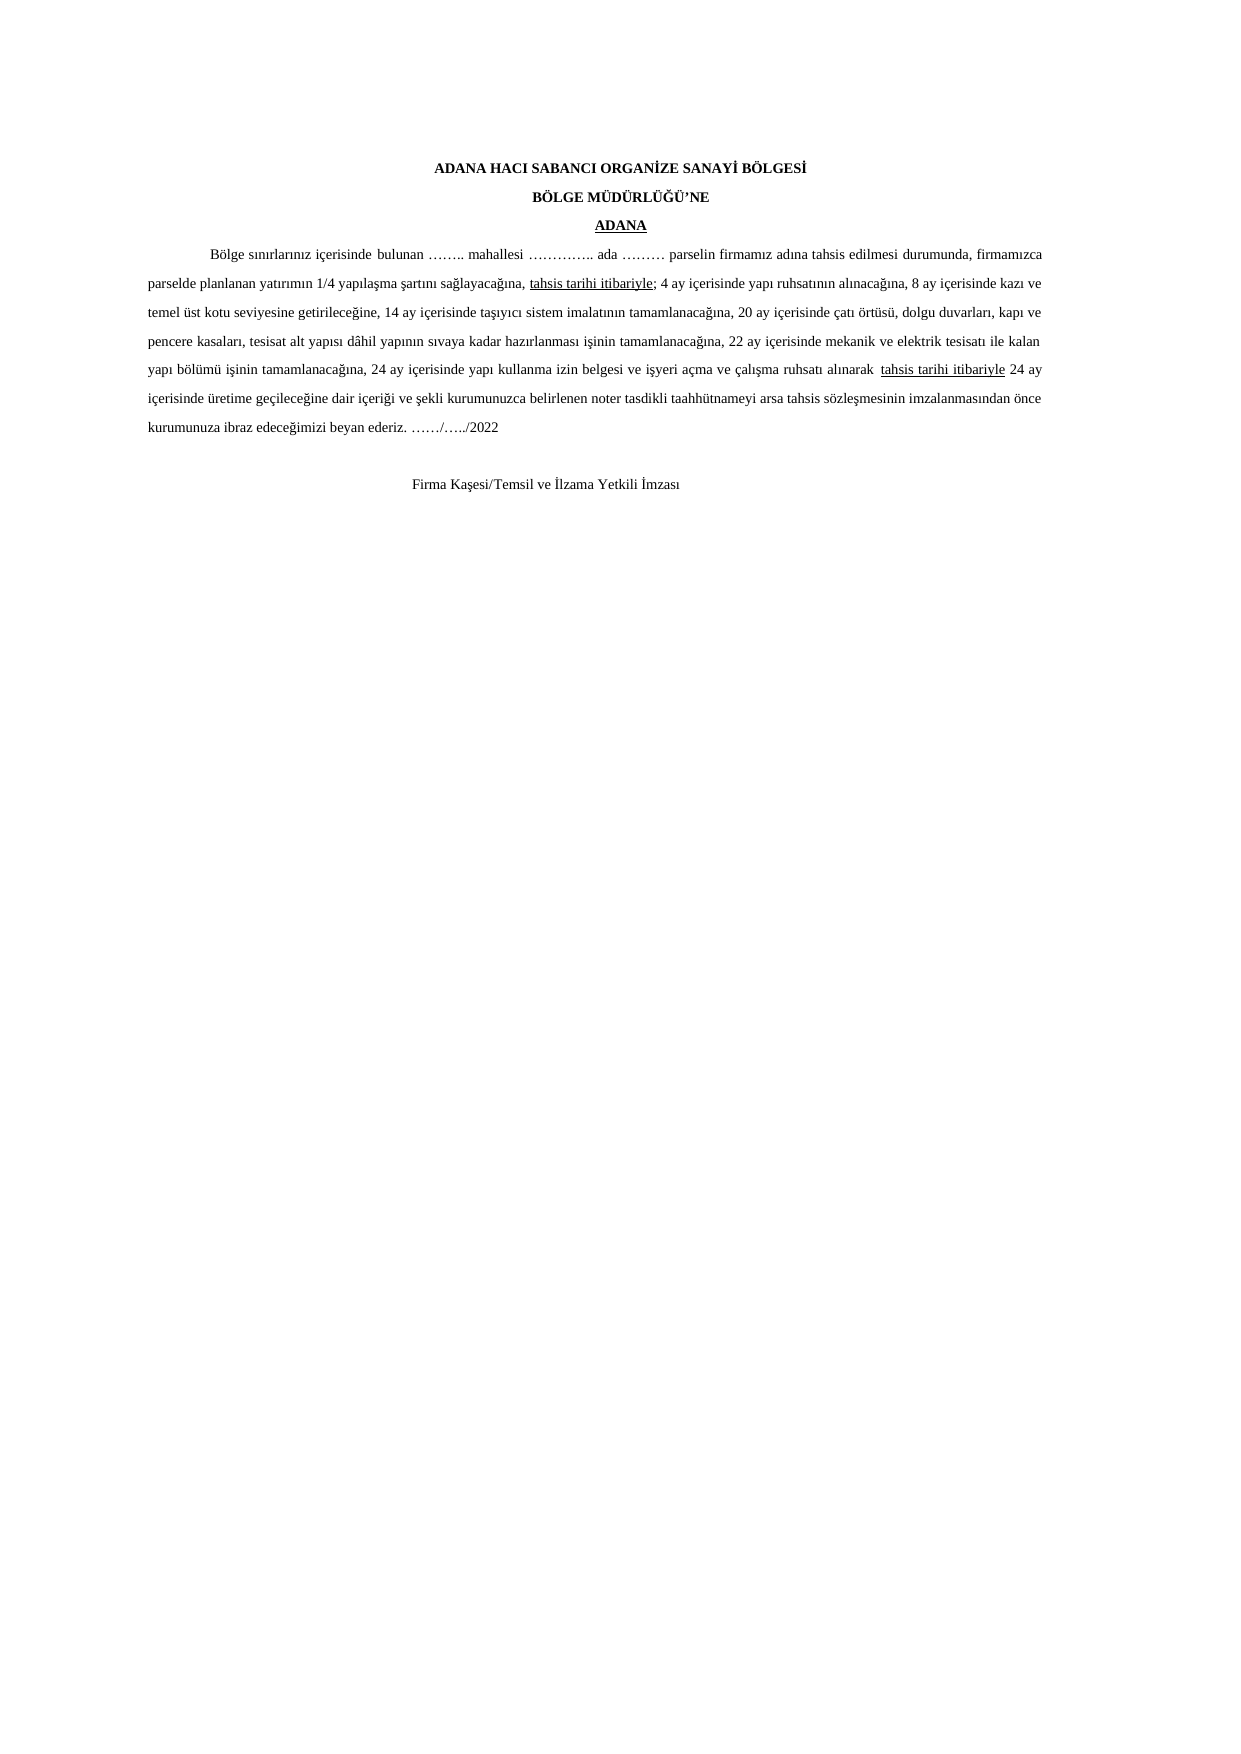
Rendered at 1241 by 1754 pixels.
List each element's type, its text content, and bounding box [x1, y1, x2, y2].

text BÖLGE MÜDÜRLÜĞÜ’NE [147, 176, 1094, 205]
text ADANA [147, 205, 1094, 234]
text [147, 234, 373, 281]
text Firma Kaşesi/Temsil ve İlzama Yetkili İmzası [147, 464, 1067, 493]
text ADANA HACI SABANCI ORGANİZE SANAYİ BÖLGESİ [147, 148, 1094, 176]
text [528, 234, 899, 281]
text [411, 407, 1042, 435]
